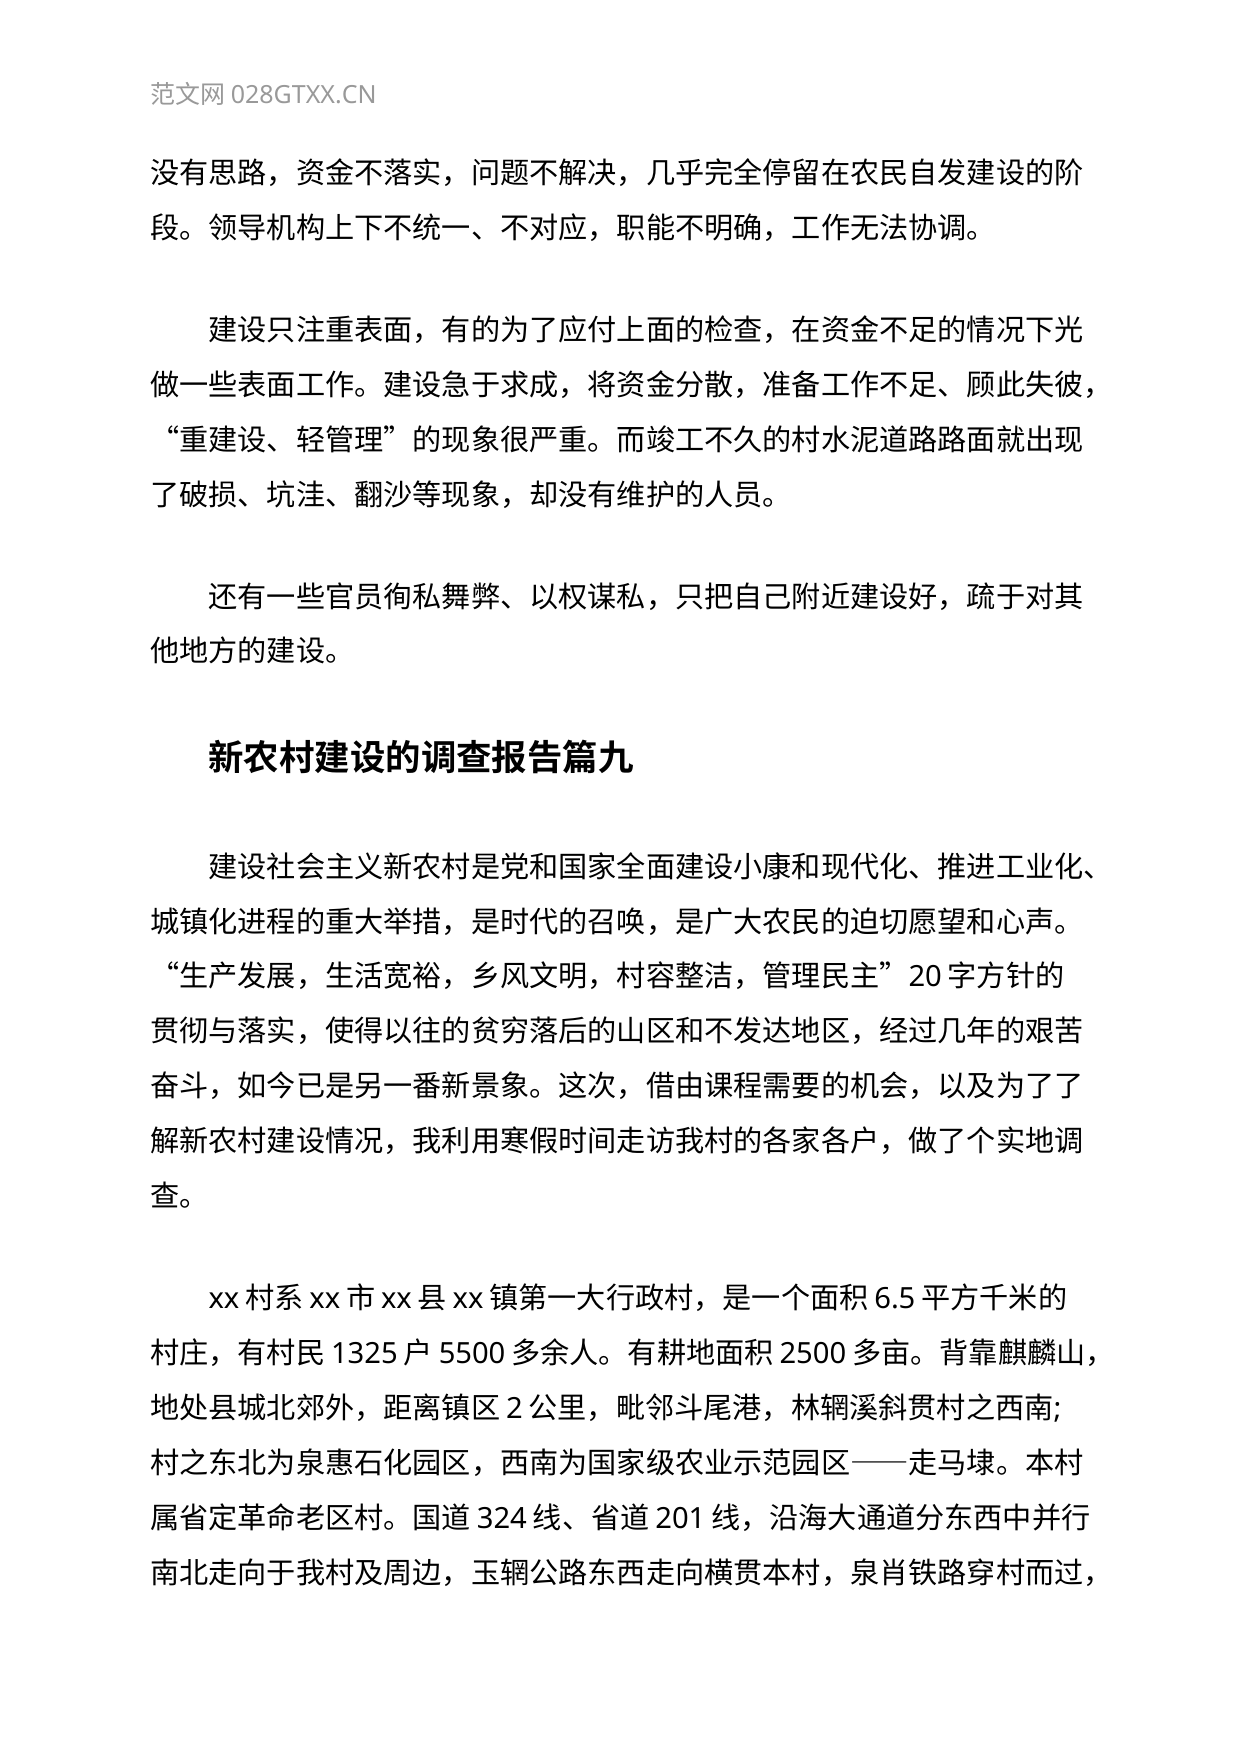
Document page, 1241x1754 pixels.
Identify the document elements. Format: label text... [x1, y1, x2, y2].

text 新农村建设的调查报告篇九 [150, 730, 1090, 781]
text 还有一些官员徇私舞弊、以权谋私，只把自己附近建设好，疏于对其他地方的建设。 [150, 573, 1090, 670]
text 建设社会主义新农村是党和国家全面建设小康和现代化、推进工业化、城镇化进程的重大举措，是时代的召唤，是广大农民的迫切愿望和心声。“生产发展，生活宽裕，乡风文明，村容整洁，管理民主”20字方针的贯彻与落实，使得以往的贫穷落后的山区和不发达地区，经过几年的艰苦奋斗，如今已是另一番新景象。这次，借由课程需要的机会，以及为了了解新农村建设情况，我利用寒假时间走访我村的各家各户，做了个实地调查。 [150, 843, 1090, 1215]
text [150, 150, 1090, 247]
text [150, 1274, 1090, 1592]
text 建设只注重表面，有的为了应付上面的检查，在资金不足的情况下光做一些表面工作。建设急于求成，将资金分散，准备工作不足、顾此失彼，“重建设、轻管理”的现象很严重。而竣工不久的村水泥道路路面就出现了破损、坑洼、翻沙等现象，却没有维护的人员。 [150, 307, 1090, 514]
